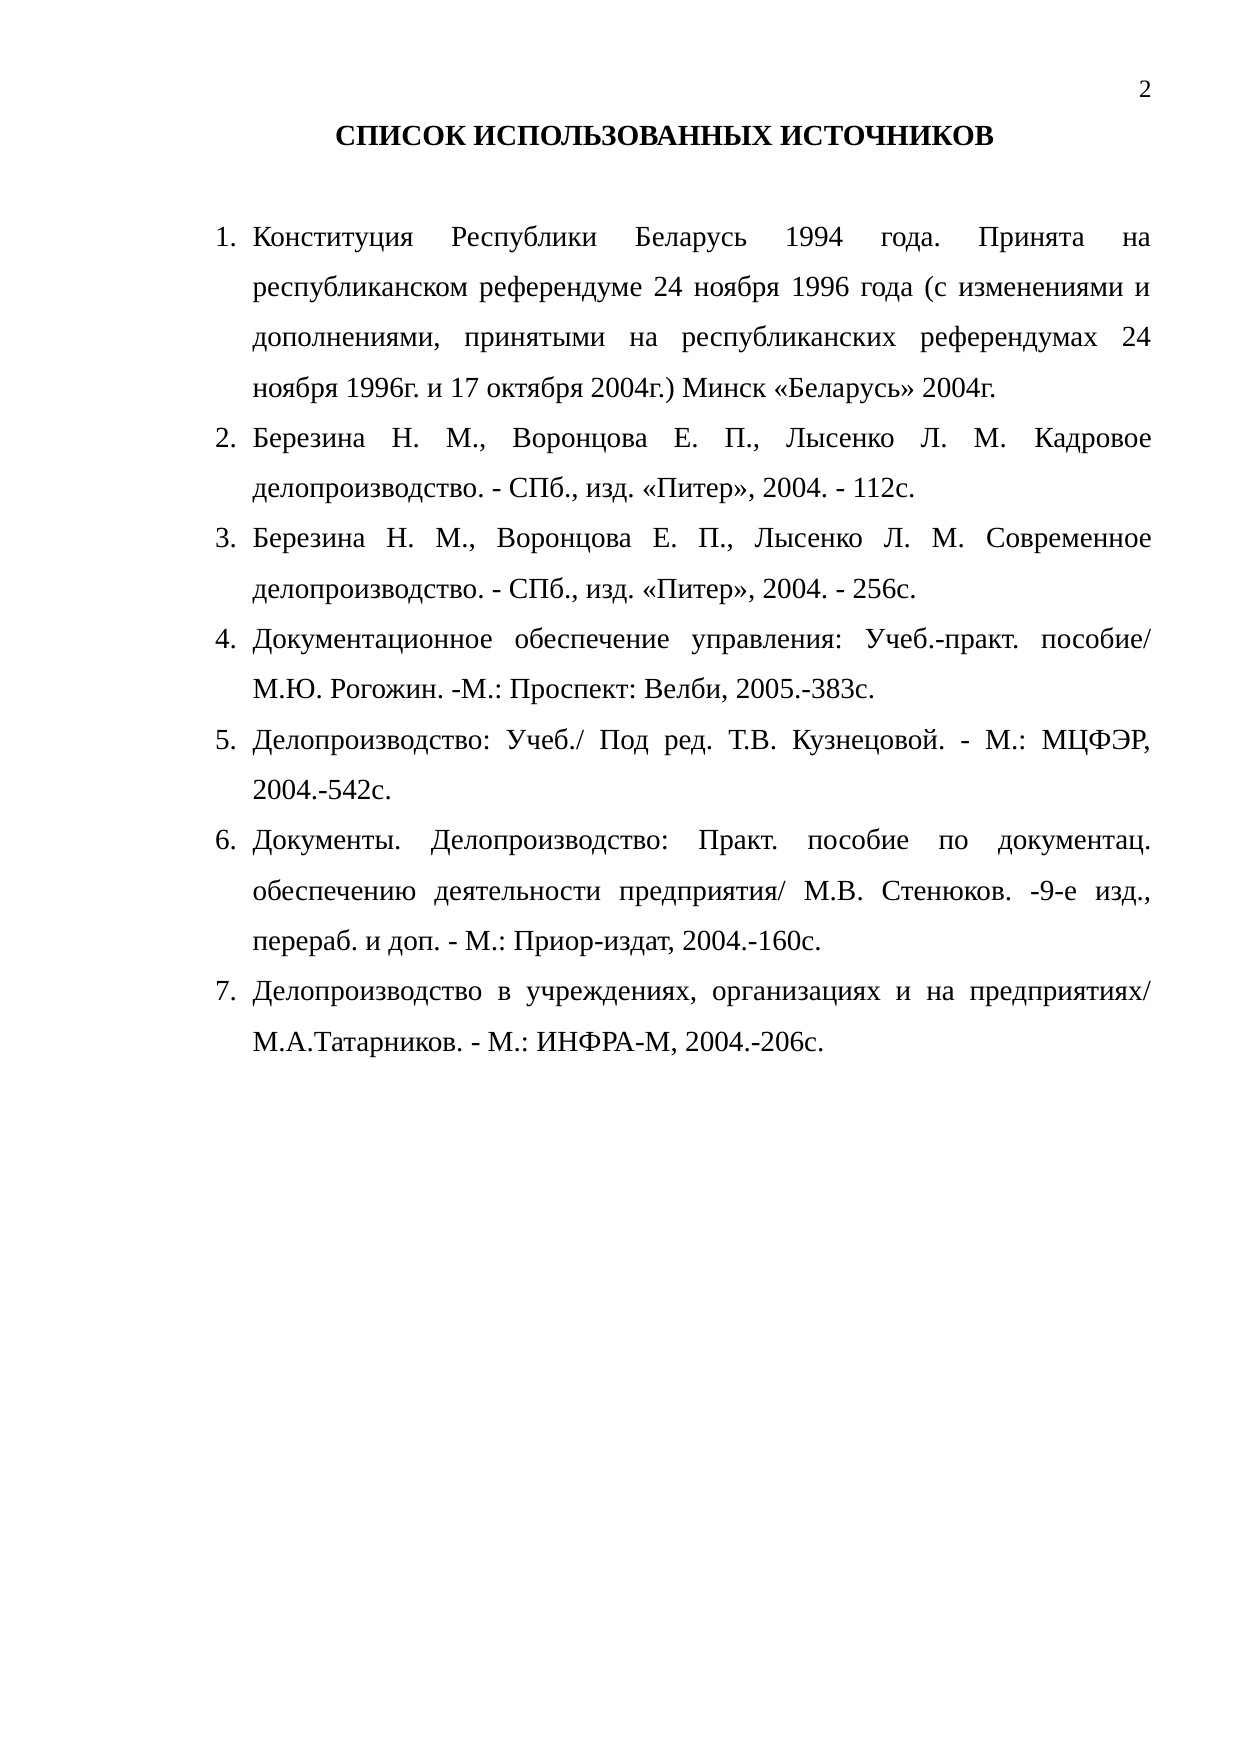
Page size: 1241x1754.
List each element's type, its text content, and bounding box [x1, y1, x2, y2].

list Документационное обеспечение управления: Учеб.-практ. пособие/ М.Ю. Рогожин. -М.: Проспект: Велби, 2005.-383c. [215, 621, 1152, 705]
list Березина Н. М., Воронцова Е. П., Лысенко Л. М. Кадровое делопроизводство. - СПб., изд. «Питер», 2004. - 112с. [215, 420, 1152, 504]
list Документы. Делопроизводство: Практ. пособие по документац. обеспечению деятельности предприятия/ М.В. Стенюков. -9-е изд., перераб. и доп. - М.: Приор-издат, 2004.-160c. [215, 822, 1152, 957]
list Делопроизводство в учреждениях, организациях и на предприятиях/ М.А.Татарников. - М.: ИНФРА-М, 2004.-206c. [215, 973, 1152, 1057]
text СПИСОК ИСПОЛЬЗОВАННЫХ ИСТОЧНИКОВ [177, 118, 1152, 152]
list Делопроизводство: Учеб./ Под ред. Т.В. Кузнецовой. - М.: МЦФЭР, 2004.-542c. [215, 722, 1152, 806]
list Березина Н. М., Воронцова Е. П., Лысенко Л. М. Современное делопроизводство. - СПб., изд. «Питер», 2004. - 256с. [215, 521, 1152, 604]
list Конституция Республики Беларусь 1994 года. Принята на республиканском референдуме 24 ноября 1996 года (с изменениями и дополнениями, принятыми на республиканских референдумах 24 ноября 1996г. и 17 октября 2004г.) Минск «Беларусь» 2004г. [215, 219, 1152, 403]
